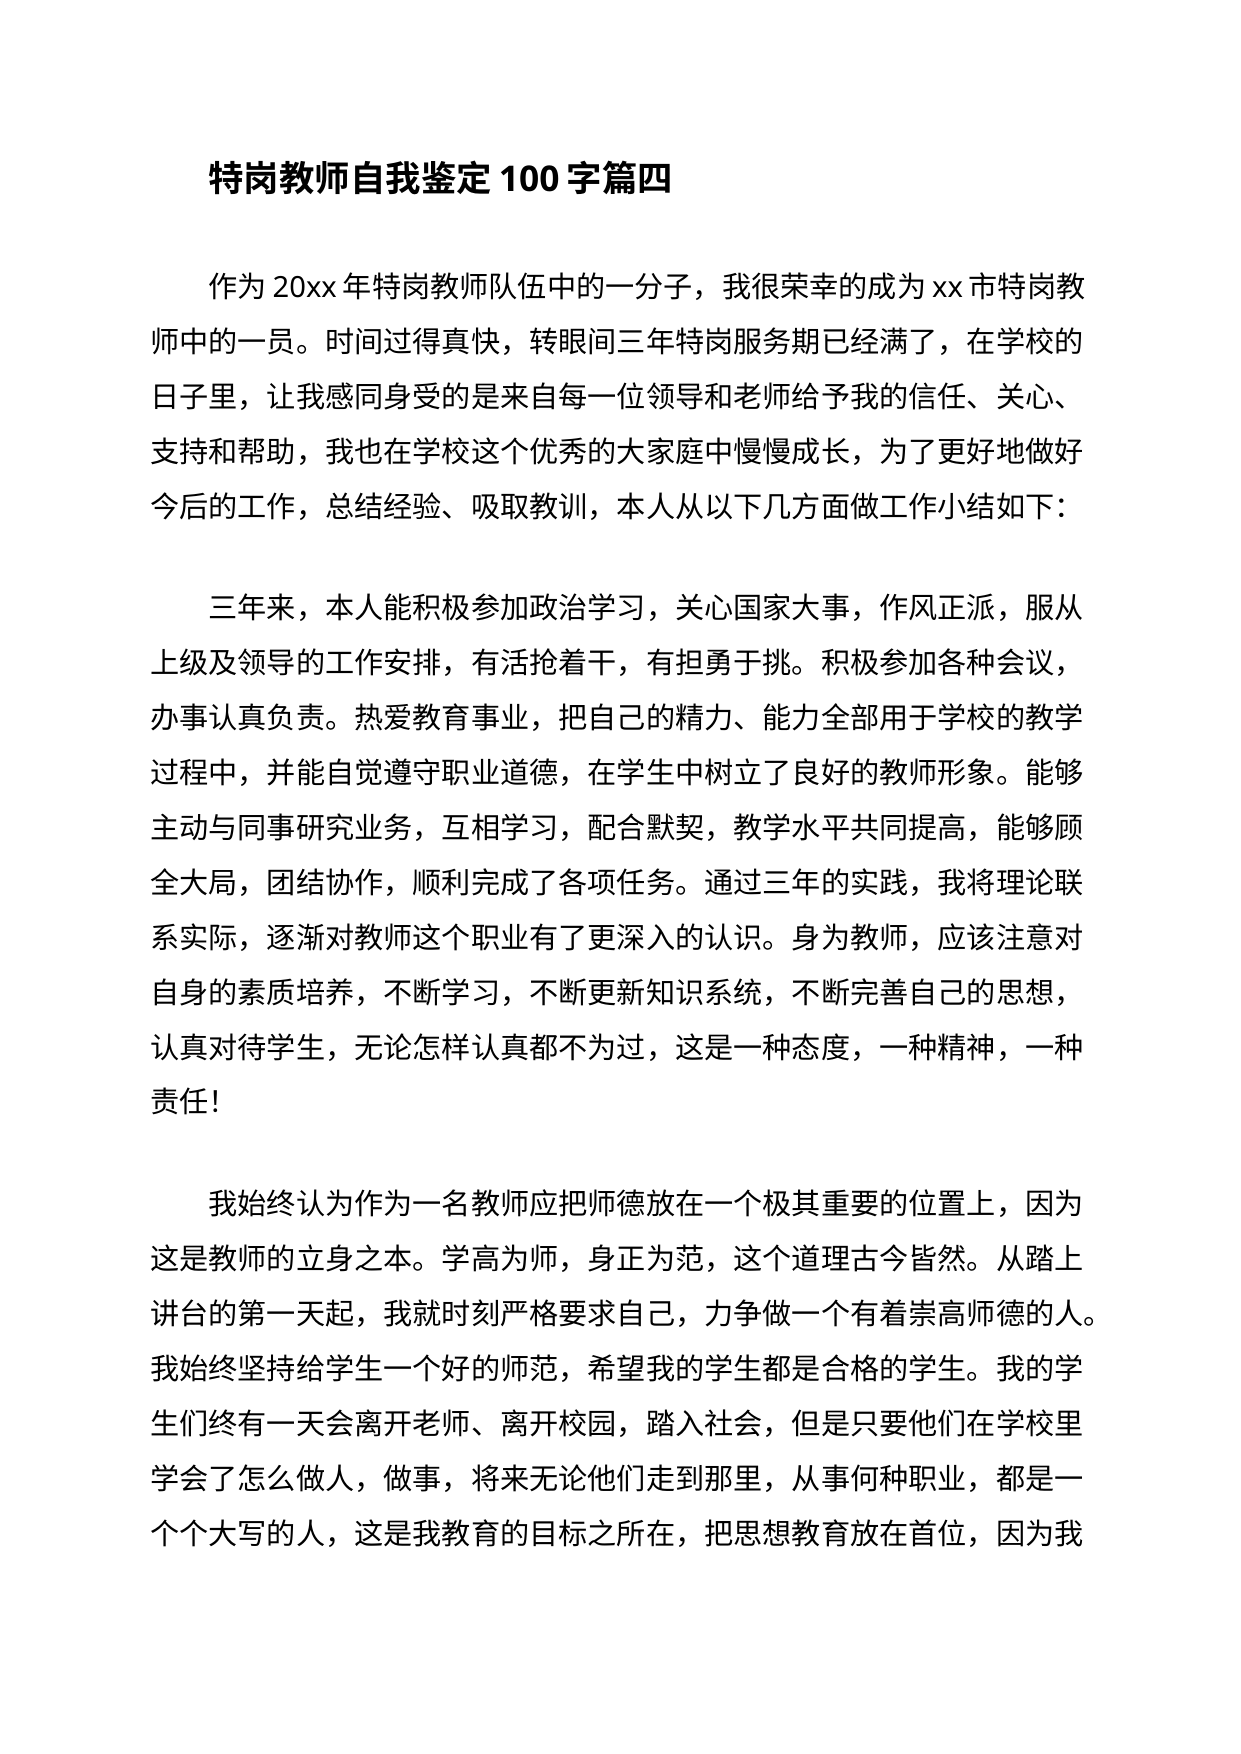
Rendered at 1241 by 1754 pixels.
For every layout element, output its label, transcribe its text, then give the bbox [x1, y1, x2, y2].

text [150, 1181, 1090, 1552]
text 特岗教师自我鉴定100字篇四 [150, 150, 1090, 201]
text 作为20xx年特岗教师队伍中的一分子，我很荣幸的成为xx市特岗教师中的一员。时间过得真快，转眼间三年特岗服务期已经满了，在学校的日子里，让我感同身受的是来自每一位领导和老师给予我的信任、关心、支持和帮助，我也在学校这个优秀的大家庭中慢慢成长，为了更好地做好今后的工作，总结经验、吸取教训，本人从以下几方面做工作小结如下： [150, 263, 1090, 526]
text 三年来，本人能积极参加政治学习，关心国家大事，作风正派，服从上级及领导的工作安排，有活抢着干，有担勇于挑。积极参加各种会议，办事认真负责。热爱教育事业，把自己的精力、能力全部用于学校的教学过程中，并能自觉遵守职业道德，在学生中树立了良好的教师形象。能够主动与同事研究业务，互相学习，配合默契，教学水平共同提高，能够顾全大局，团结协作，顺利完成了各项任务。通过三年的实践，我将理论联系实际，逐渐对教师这个职业有了更深入的认识。身为教师，应该注意对自身的素质培养，不断学习，不断更新知识系统，不断完善自己的思想，认真对待学生，无论怎样认真都不为过，这是一种态度，一种精神，一种责任！ [150, 585, 1090, 1121]
